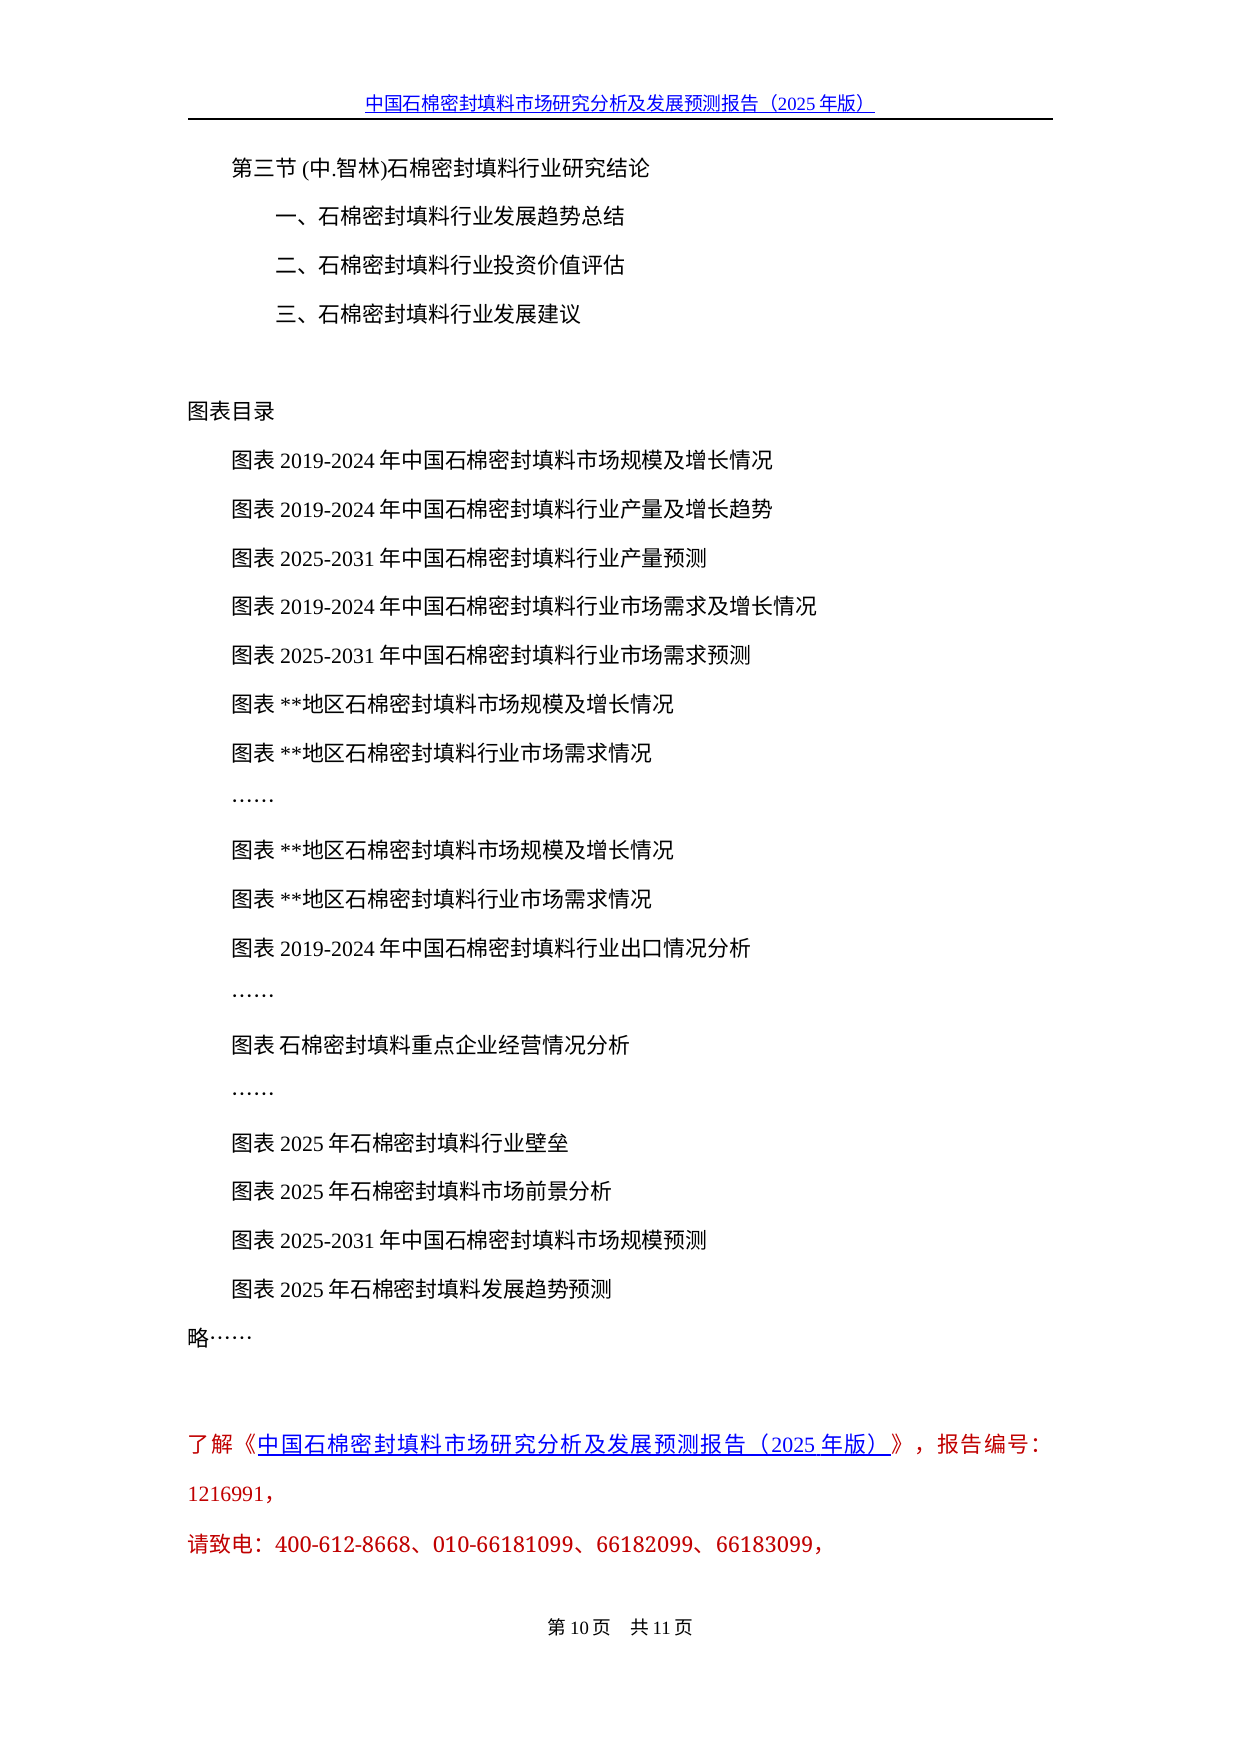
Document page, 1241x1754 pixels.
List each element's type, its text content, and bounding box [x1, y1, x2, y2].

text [187, 150, 1053, 1353]
text 了解《中国石棉密封填料市场研究分析及发展预测报告（2025年版）》，报告编号：1216991， [187, 1427, 1053, 1508]
text 请致电：400-612-8668、010-66181099、66182099、66183099， [187, 1527, 1053, 1559]
